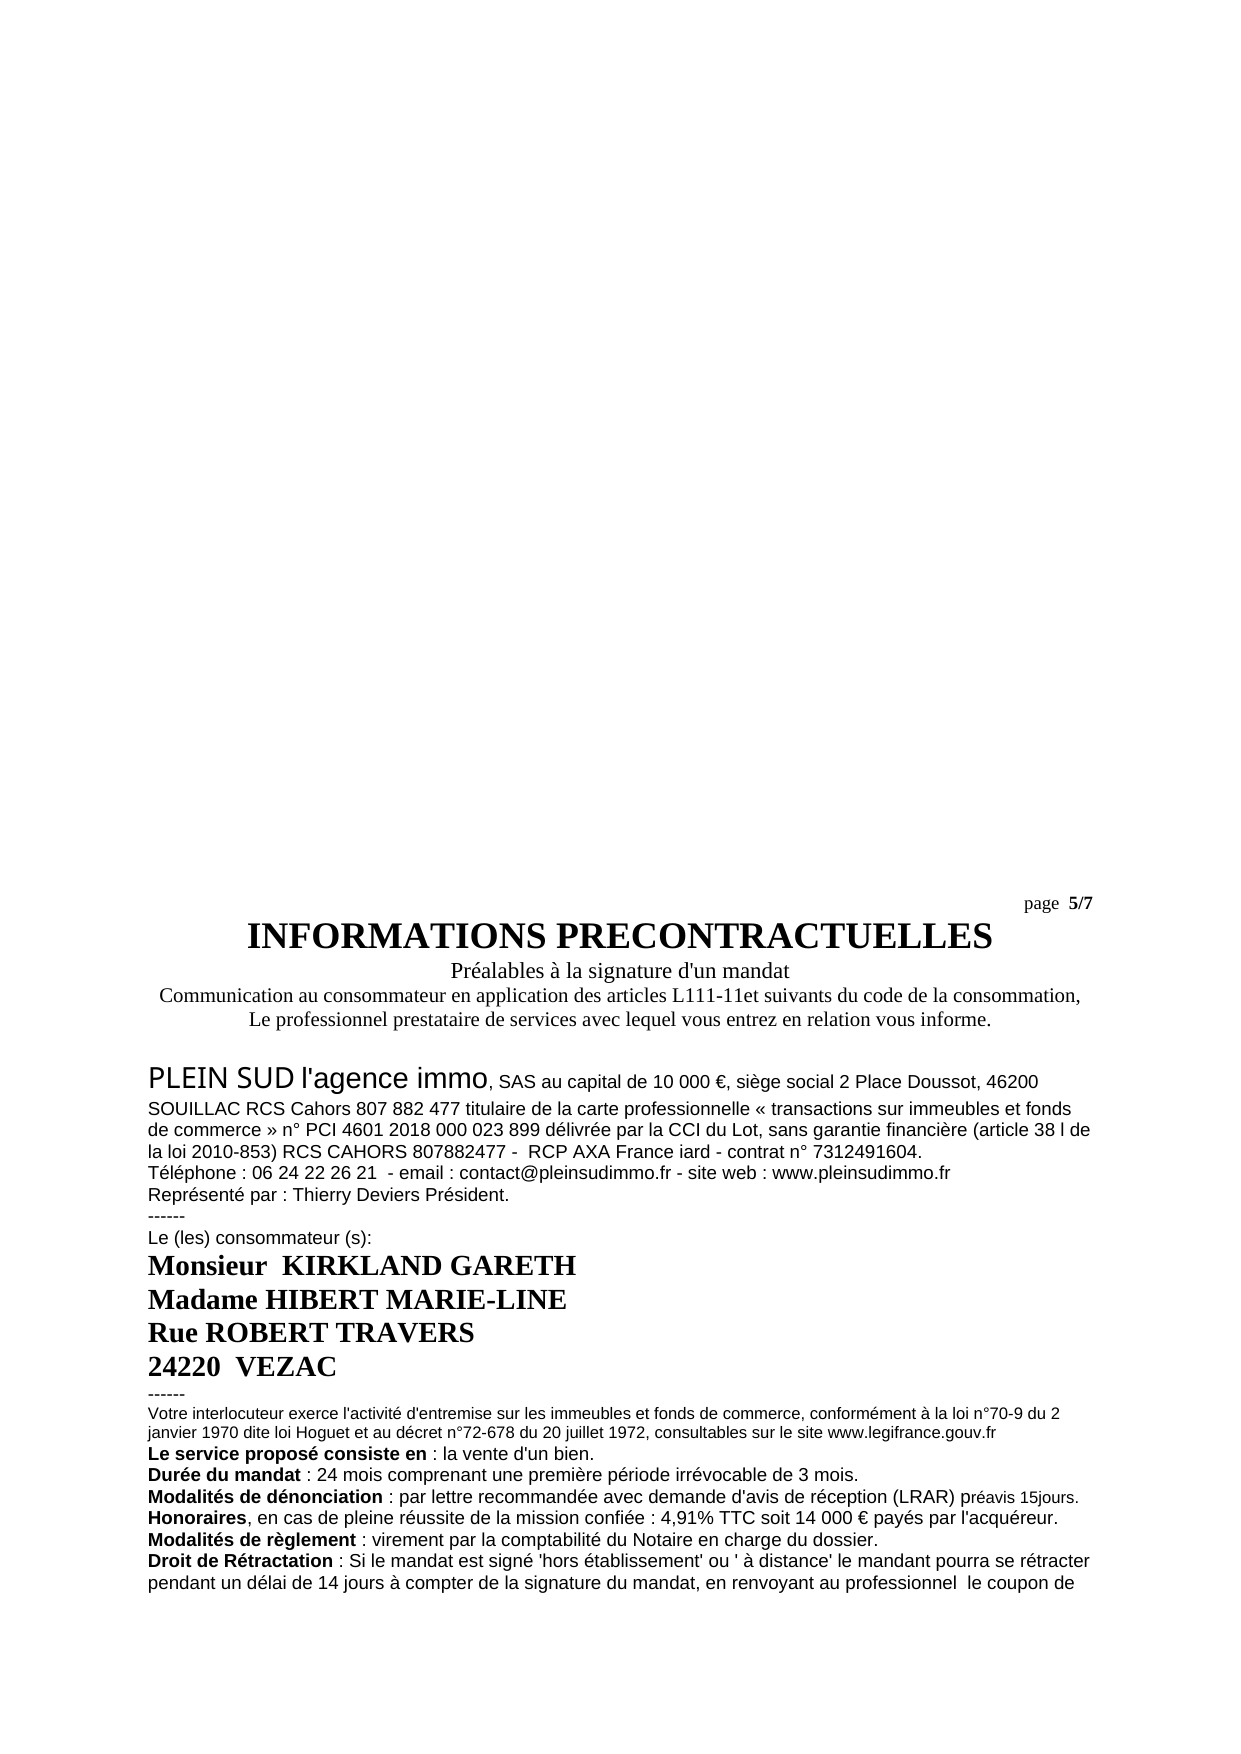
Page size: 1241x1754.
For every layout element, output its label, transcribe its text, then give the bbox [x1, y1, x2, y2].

text Le professionnel prestataire de services avec lequel vous entrez en relation vous informe. [148, 1007, 1092, 1031]
text ------ [148, 1382, 1092, 1404]
text Madame HIBERT MARIE-LINE [148, 1282, 1092, 1315]
text Préalables à la signature d'un mandat [148, 957, 1092, 983]
text Le (les) consommateur (s): [148, 1227, 1092, 1248]
text Communication au consommateur en application des articles L111-11et suivants du code de la consommation, [148, 983, 1092, 1007]
text page 5/7 [148, 892, 1092, 914]
text Durée du mandat : 24 mois comprenant une première période irrévocable de 3 mois. [148, 1464, 1092, 1485]
text 24220 VEZAC [148, 1349, 1092, 1382]
text Le service proposé consiste en : la vente d'un bien. [148, 1442, 1092, 1464]
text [148, 1550, 1092, 1593]
text Représenté par : Thierry Deviers Président. [148, 1183, 1092, 1205]
text Rue ROBERT TRAVERS [148, 1315, 1092, 1349]
text Modalités de dénonciation : par lettre recommandée avec demande d'avis de réception (LRAR) préavis 15jours. [148, 1485, 1092, 1507]
text Votre interlocuteur exerce l'activité d'entremise sur les immeubles et fonds de commerce, conformément à la loi n°70-9 du 2 janvier 1970 dite loi Hoguet et au décret n°72-678 du 20 juillet 1972, consultables sur le site www.legifrance.gouv.fr [148, 1404, 1092, 1442]
text Modalités de règlement : virement par la comptabilité du Notaire en charge du dossier. [148, 1528, 1092, 1550]
text Monsieur KIRKLAND GARETH [148, 1248, 1092, 1282]
text PLEIN SUD l'agence immo, SAS au capital de 10 000 €, siège social 2 Place Doussot, 46200 SOUILLAC RCS Cahors 807 882 477 titulaire de la carte professionnelle « transactions sur immeubles et fonds de commerce » n° PCI 4601 2018 000 023 899 délivrée par la CCI du Lot, sans garantie financière (article 38 l de la loi 2010-853) RCS CAHORS 807882477 - RCP AXA France iard - contrat n° 7312491604. [148, 1058, 1092, 1162]
text INFORMATIONS PRECONTRACTUELLES [148, 914, 1092, 957]
text ------ [148, 1205, 1092, 1227]
text Téléphone : 06 24 22 26 21 - email : contact@pleinsudimmo.fr - site web : www.pleinsudimmo.fr [148, 1162, 1092, 1183]
text Honoraires, en cas de pleine réussite de la mission confiée : 4,91% TTC soit 14 000 € payés par l'acquéreur. [148, 1507, 1092, 1528]
